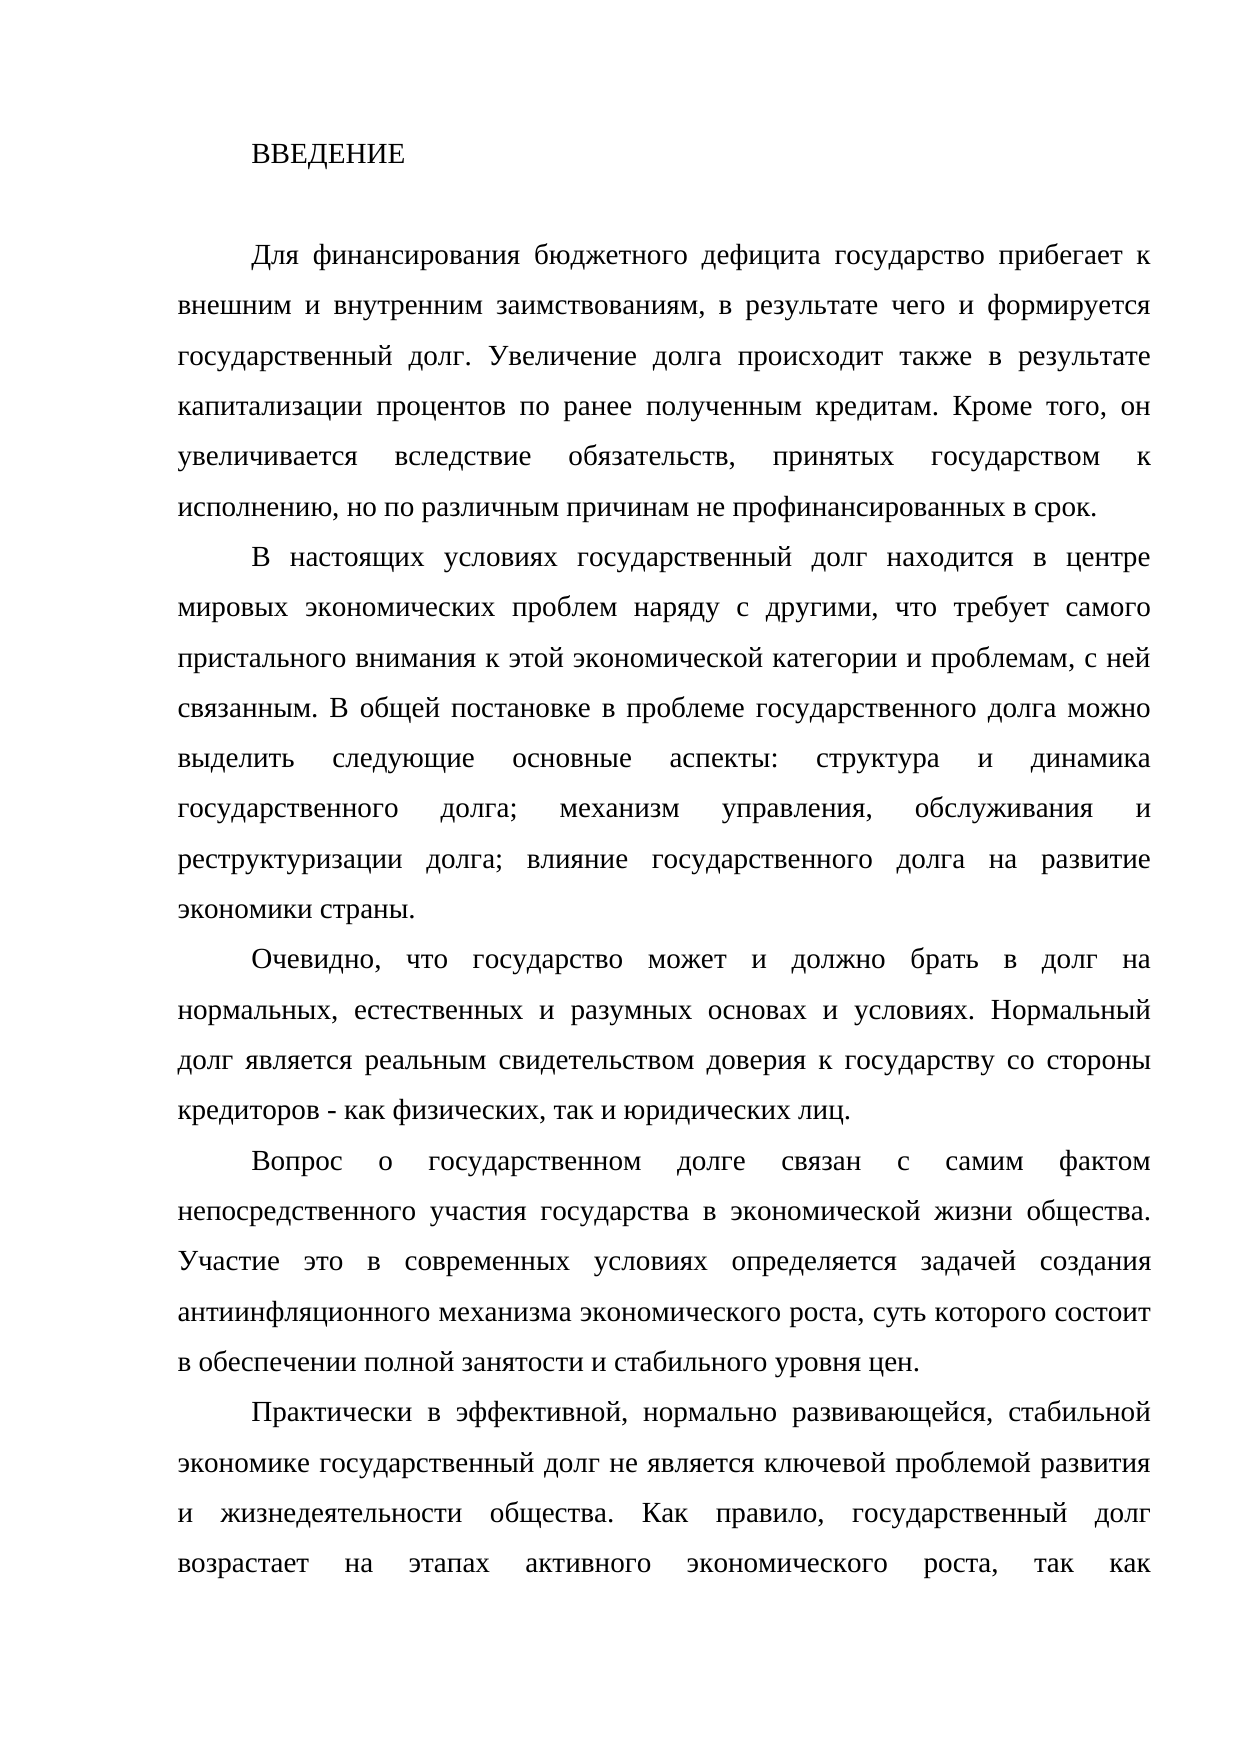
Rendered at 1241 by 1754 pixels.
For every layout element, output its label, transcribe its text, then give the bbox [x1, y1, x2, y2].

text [177, 1394, 1152, 1579]
text ВВЕДЕНИЕ [177, 137, 1152, 170]
text Для финансирования бюджетного дефицита государство прибегает к внешним и внутренним заимствованиям, в результате чего и формируется государственный долг. Увеличение долга происходит также в результате капитализации процентов по ранее полученным кредитам. Кроме того, он увеличивается вследствие обязательств, принятых государством к исполнению, но по различным причинам не профинансированных в срок. [177, 237, 1152, 522]
text Вопрос о государственном долге связан с самим фактом непосредственного участия государства в экономической жизни общества. Участие это в современных условиях определяется задачей создания антиинфляционного механизма экономического роста, суть которого состоит в обеспечении полной занятости и стабильного уровня цен. [177, 1143, 1152, 1378]
text Очевидно, что государство может и должно брать в долг на нормальных, естественных и разумных основах и условиях. Нормальный долг является реальным свидетельством доверия к государству со стороны кредиторов - как физических, так и юридических лиц. [177, 942, 1152, 1126]
text В настоящих условиях государственный долг находится в центре мировых экономических проблем наряду с другими, что требует самого пристального внимания к этой экономической категории и проблемам, с ней связанным. В общей постановке в проблеме государственного долга можно выделить следующие основные аспекты: структура и динамика государственного долга; механизм управления, обслуживания и реструктуризации долга; влияние государственного долга на развитие экономики страны. [177, 539, 1152, 925]
